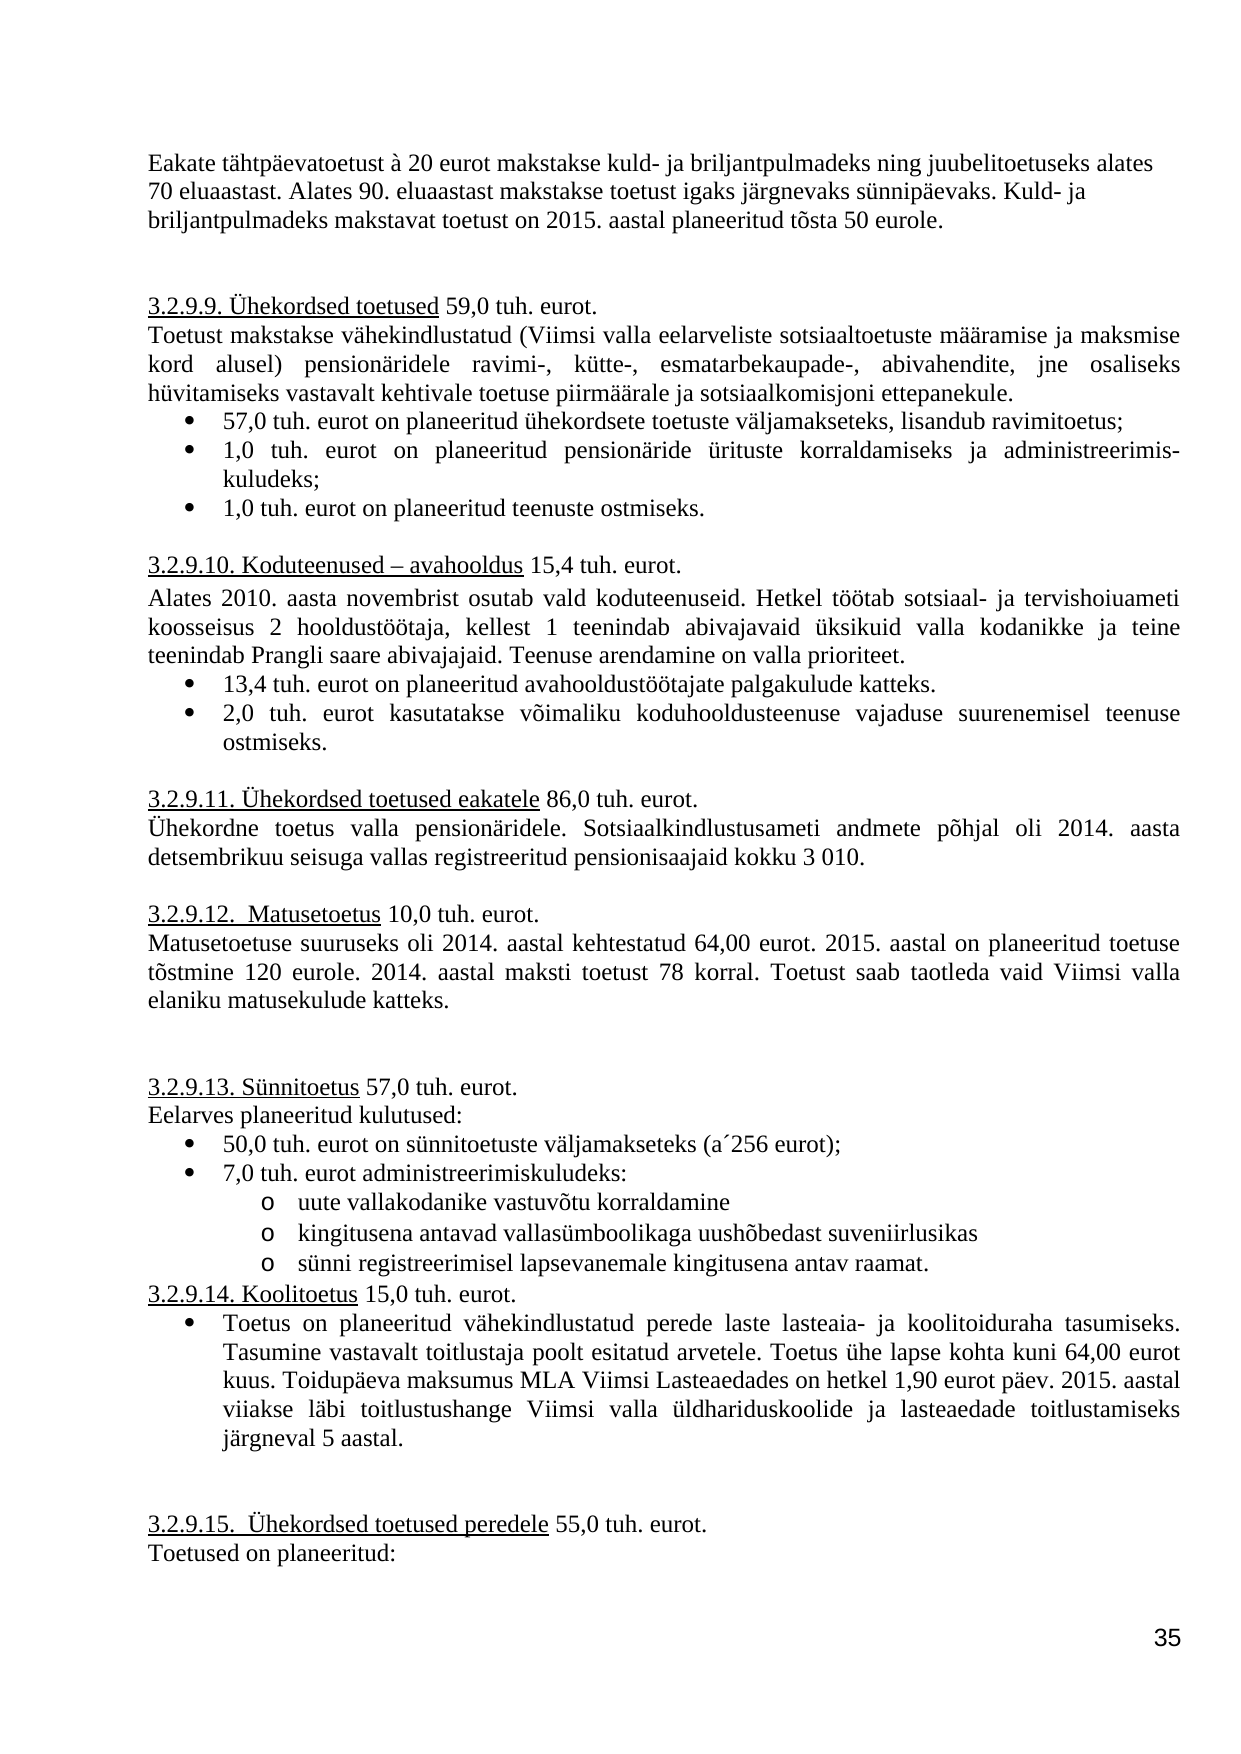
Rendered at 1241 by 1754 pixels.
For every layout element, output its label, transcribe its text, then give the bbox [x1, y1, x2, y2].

text Toetust makstakse vähekindlustatud (Viimsi valla eelarveliste sotsiaaltoetuste määramise ja maksmise kord alusel) pensionäridele ravimi-, kütte-, esmatarbekaupade-, abivahendite, jne osaliseks hüvitamiseks vastavalt kehtivale toetuse piirmäärale ja sotsiaalkomisjoni ettepanekule. [148, 320, 1181, 406]
text Eakate tähtpäevatoetust à 20 eurot makstakse kuld- ja briljantpulmadeks ning juubelitoetuseks alates 70 eluaastast. Alates 90. eluaastast makstakse toetust igaks järgnevaks sünnipäevaks. Kuld- ja briljantpulmadeks makstavat toetust on 2015. aastal planeeritud tõsta 50 eurole. [148, 148, 1181, 234]
list 1,0 tuh. eurot on planeeritud teenuste ostmiseks. [185, 493, 1181, 521]
text 3.2.9.10. Koduteenused – avahooldus 15,4 tuh. eurot. [148, 550, 1181, 579]
list sünni registreerimisel lapsevanemale kingitusena antav raamat. [260, 1248, 1181, 1279]
text Ühekordne toetus valla pensionäridele. Sotsiaalkindlustusameti andmete põhjal oli 2014. aasta detsembrikuu seisuga vallas registreeritud pensionisaajaid kokku 3 010. [148, 813, 1181, 871]
list 7,0 tuh. eurot administreerimiskuludeks: [185, 1158, 1181, 1187]
text 3.2.9.9. Ühekordsed toetused 59,0 tuh. eurot. [148, 291, 1181, 320]
list uute vallakodanike vastuvõtu korraldamine [260, 1187, 1181, 1218]
text 3.2.9.14. Koolitoetus 15,0 tuh. eurot. [148, 1279, 1181, 1308]
text 3.2.9.11. Ühekordsed toetused eakatele 86,0 tuh. eurot. [148, 784, 1181, 813]
text Alates 2010. aasta novembrist osutab vald koduteenuseid. Hetkel töötab sotsiaal- ja tervishoiuameti koosseisus 2 hooldustöötaja, kellest 1 teenindab abivajavaid üksikuid valla kodanikke ja teine teenindab Prangli saare abivajajaid. Teenuse arendamine on valla prioriteet. [148, 583, 1181, 669]
text Eelarves planeeritud kulutused: [148, 1101, 1181, 1129]
list 50,0 tuh. eurot on sünnitoetuste väljamakseteks (a´256 eurot); [185, 1129, 1181, 1158]
text 3.2.9.15. Ühekordsed toetused peredele 55,0 tuh. eurot. [148, 1509, 1181, 1538]
text 3.2.9.12. Matusetoetus 10,0 tuh. eurot. [148, 899, 1181, 928]
list Toetus on planeeritud vähekindlustatud perede laste lasteaia- ja koolitoiduraha tasumiseks. Tasumine vastavalt toitlustaja poolt esitatud arvetele. Toetus ühe lapse kohta kuni 64,00 eurot kuus. Toidupäeva maksumus MLA Viimsi Lasteaedades on hetkel 1,90 eurot päev. 2015. aastal viiakse läbi toitlustushange Viimsi valla üldhariduskoolide ja lasteaedade toitlustamiseks järgneval 5 aastal. [185, 1308, 1181, 1452]
text Toetused on planeeritud: [148, 1538, 1181, 1567]
text 3.2.9.13. Sünnitoetus 57,0 tuh. eurot. [148, 1072, 1181, 1101]
list 2,0 tuh. eurot kasutatakse võimaliku koduhooldusteenuse vajaduse suurenemisel teenuse ostmiseks. [185, 698, 1181, 756]
list 13,4 tuh. eurot on planeeritud avahooldustöötajate palgakulude katteks. [185, 669, 1181, 698]
list kingitusena antavad vallasümboolikaga uushõbedast suveniirlusikas [260, 1218, 1181, 1248]
text Matusetoetuse suuruseks oli 2014. aastal kehtestatud 64,00 eurot. 2015. aastal on planeeritud toetuse tõstmine 120 eurole. 2014. aastal maksti toetust 78 korral. Toetust saab taotleda vaid Viimsi valla elaniku matusekulude katteks. [148, 928, 1181, 1014]
list 57,0 tuh. eurot on planeeritud ühekordsete toetuste väljamakseteks, lisandub ravimitoetus; [185, 406, 1181, 435]
list 1,0 tuh. eurot on planeeritud pensionäride ürituste korraldamiseks ja administreerimis-kuludeks; [185, 435, 1181, 493]
